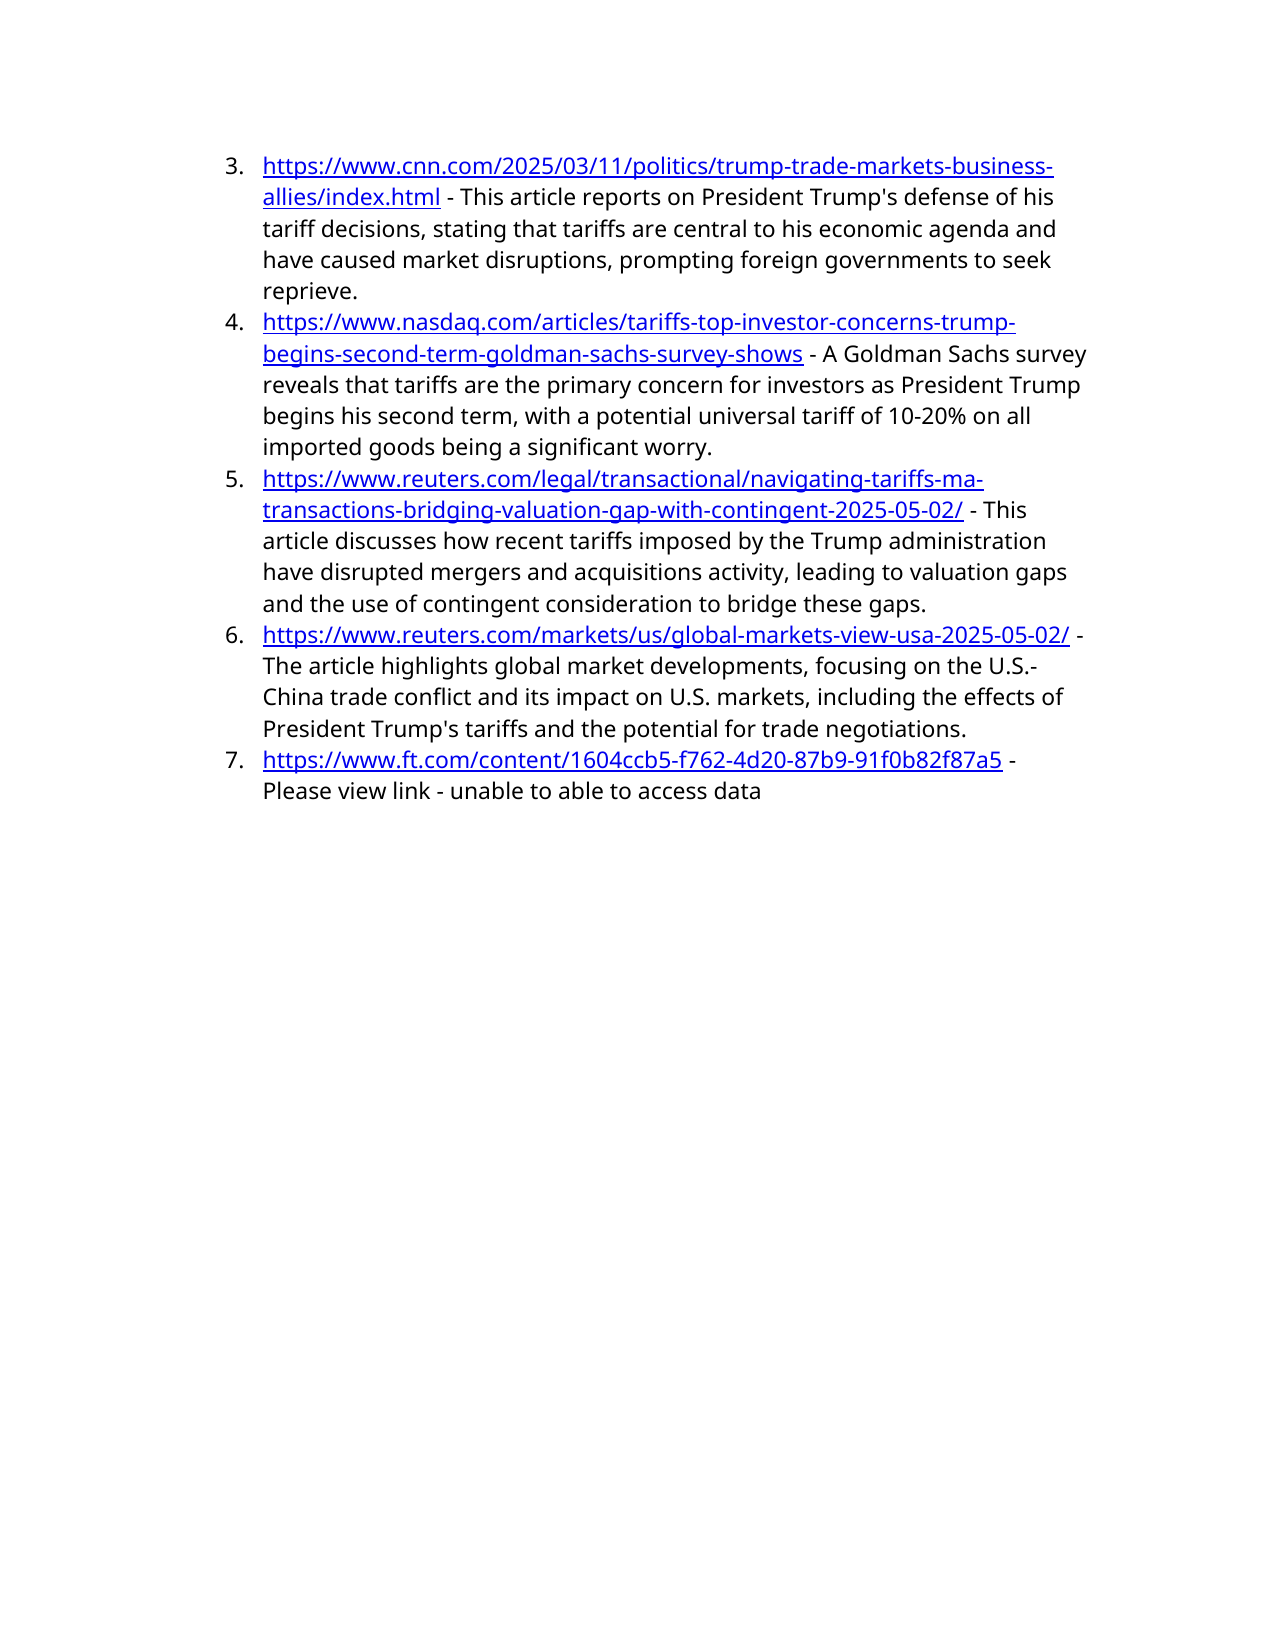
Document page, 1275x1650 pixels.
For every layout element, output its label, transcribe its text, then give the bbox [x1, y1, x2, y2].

list https://www.reuters.com/markets/us/global-markets-view-usa-2025-05-02/ - The article highlights global market developments, focusing on the U.S.-China trade conflict and its impact on U.S. markets, including the effects of President Trump's tariffs and the potential for trade negotiations. [225, 619, 1087, 744]
list https://www.ft.com/content/1604ccb5-f762-4d20-87b9-91f0b82f87a5 - Please view link - unable to able to access data [225, 744, 1087, 806]
list https://www.cnn.com/2025/03/11/politics/trump-trade-markets-business-allies/index.html - This article reports on President Trump's defense of his tariff decisions, stating that tariffs are central to his economic agenda and have caused market disruptions, prompting foreign governments to seek reprieve. [225, 150, 1087, 306]
list https://www.nasdaq.com/articles/tariffs-top-investor-concerns-trump-begins-second-term-goldman-sachs-survey-shows - A Goldman Sachs survey reveals that tariffs are the primary concern for investors as President Trump begins his second term, with a potential universal tariff of 10-20% on all imported goods being a significant worry. [225, 306, 1087, 462]
list https://www.reuters.com/legal/transactional/navigating-tariffs-ma-transactions-bridging-valuation-gap-with-contingent-2025-05-02/ - This article discusses how recent tariffs imposed by the Trump administration have disrupted mergers and acquisitions activity, leading to valuation gaps and the use of contingent consideration to bridge these gaps. [225, 462, 1087, 619]
